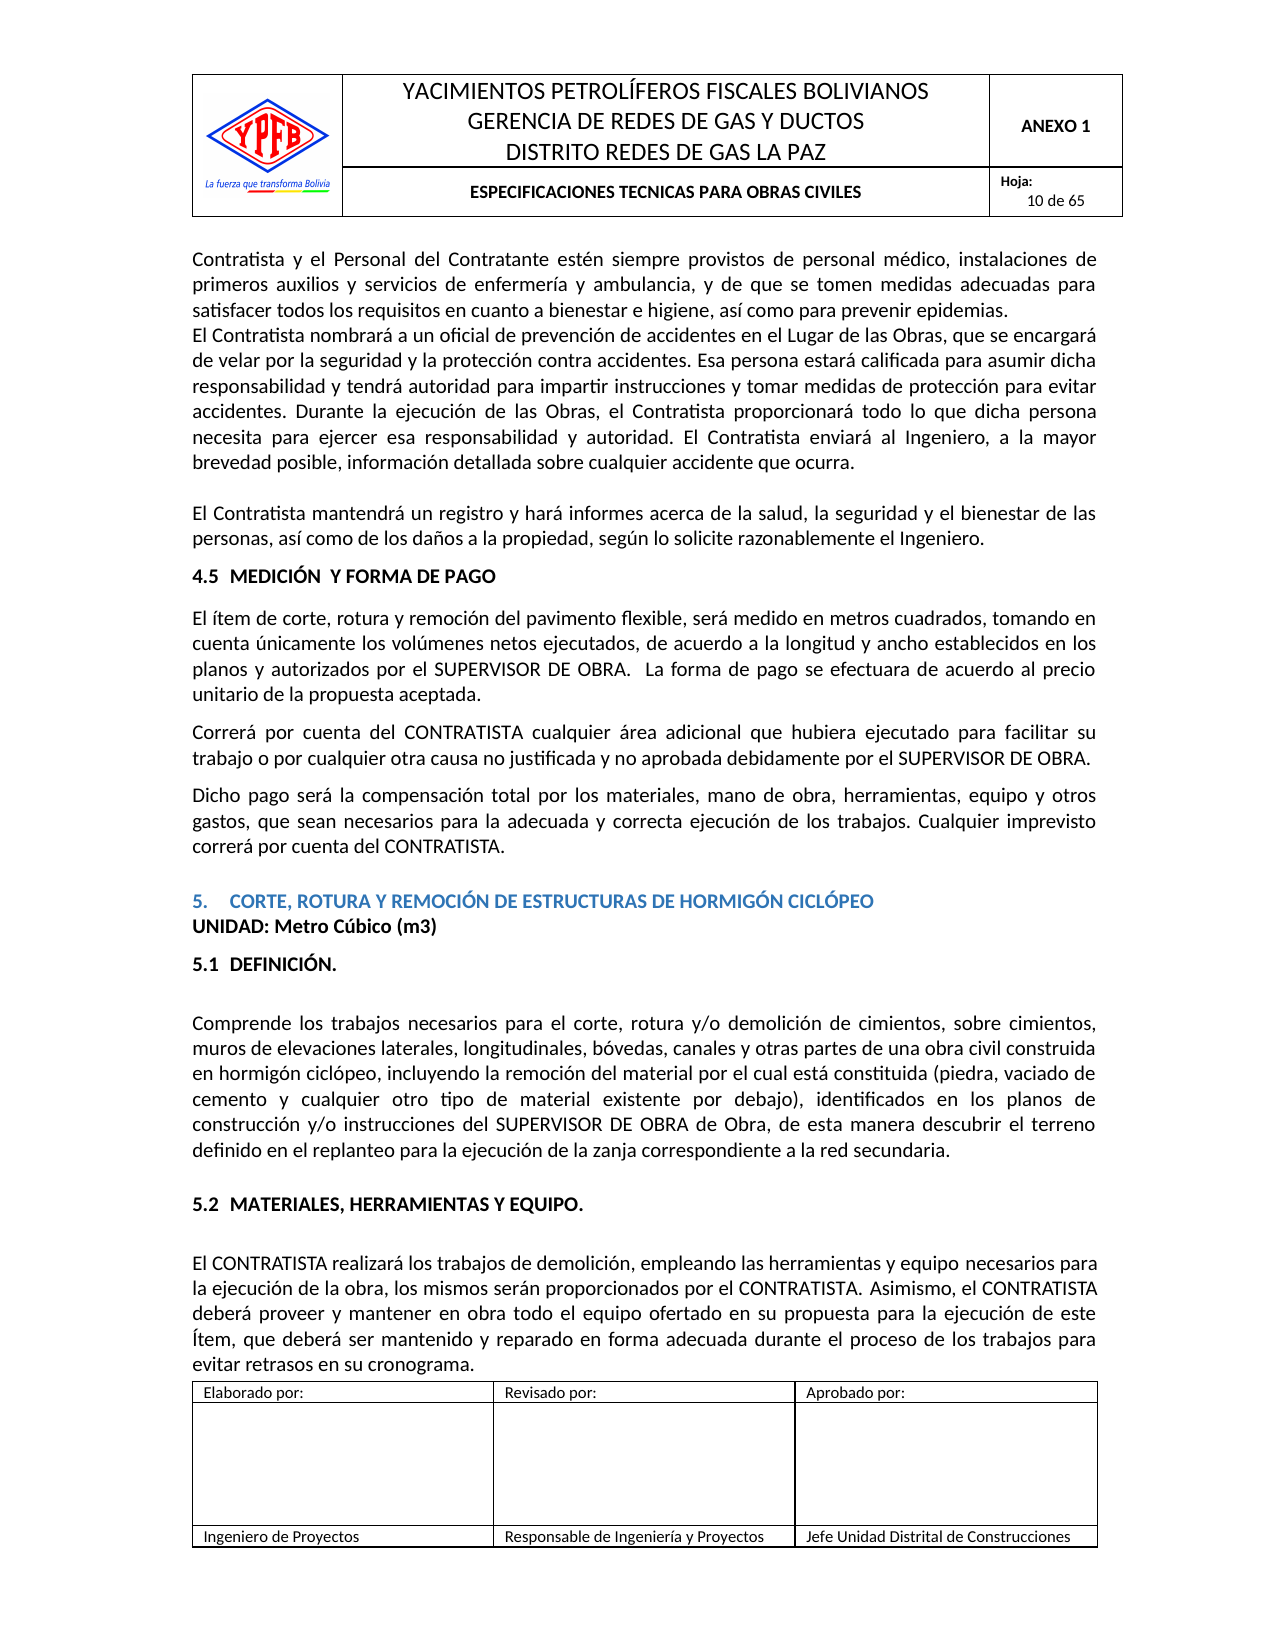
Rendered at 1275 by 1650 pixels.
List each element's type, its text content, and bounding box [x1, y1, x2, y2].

list MEDICIÓN Y FORMA DE PAGO [192, 563, 1098, 589]
text El CONTRATISTA realizará los trabajos de demolición, empleando las herramientas y equipo necesarios para la ejecución de la obra, los mismos serán proporcionados por el CONTRATISTA. Asimismo, el CONTRATISTA deberá proveer y mantener en obra todo el equipo ofertado en su propuesta para la ejecución de este Ítem, que deberá ser mantenido y reparado en forma adecuada durante el proceso de los trabajos para evitar retrasos en su cronograma. [192, 1250, 1098, 1377]
text El ítem de corte, rotura y remoción del pavimento flexible, será medido en metros cuadrados, tomando en cuenta únicamente los volúmenes netos ejecutados, de acuerdo a la longitud y ancho establecidos en los planos y autorizados por el SUPERVISOR DE OBRA. La forma de pago se efectuara de acuerdo al precio unitario de la propuesta aceptada. [192, 605, 1098, 707]
list DEFINICIÓN. [192, 951, 1098, 977]
text Dicho pago será la compensación total por los materiales, mano de obra, herramientas, equipo y otros gastos, que sean necesarios para la adecuada y correcta ejecución de los trabajos. Cualquier imprevisto correrá por cuenta del CONTRATISTA. [192, 783, 1098, 859]
text El Contratista mantendrá un registro y hará informes acerca de la salud, la seguridad y el bienestar de las personas, así como de los daños a la propiedad, según lo solicite razonablemente el Ingeniero. [192, 500, 1098, 551]
text El Contratista nombrará a un oficial de prevención de accidentes en el Lugar de las Obras, que se encargará de velar por la seguridad y la protección contra accidentes. Esa persona estará calificada para asumir dicha responsabilidad y tendrá autoridad para impartir instrucciones y tomar medidas de protección para evitar accidentes. Durante la ejecución de las Obras, el Contratista proporcionará todo lo que dicha persona necesita para ejercer esa responsabilidad y autoridad. El Contratista enviará al Ingeniero, a la mayor brevedad posible, información detallada sobre cualquier accidente que ocurra. [192, 322, 1098, 475]
list MATERIALES, HERRAMIENTAS Y EQUIPO. [192, 1191, 1098, 1217]
text UNIDAD: Metro Cúbico (m3) [192, 913, 1098, 939]
text Correrá por cuenta del CONTRATISTA cualquier área adicional que hubiera ejecutado para facilitar su trabajo o por cualquier otra causa no justificada y no aprobada debidamente por el SUPERVISOR DE OBRA. [192, 719, 1098, 770]
text Comprende los trabajos necesarios para el corte, rotura y/o demolición de cimientos, sobre cimientos, muros de elevaciones laterales, longitudinales, bóvedas, canales y otras partes de una obra civil construida en hormigón ciclópeo, incluyendo la remoción del material por el cual está constituida (piedra, vaciado de cemento y cualquier otro tipo de material existente por debajo), identificados en los planos de construcción y/o instrucciones del SUPERVISOR DE OBRA de Obra, de esta manera descubrir el terreno definido en el replanteo para la ejecución de la zanja correspondiente a la red secundaria. [192, 1010, 1098, 1162]
picture [203, 93, 331, 198]
subtitle CORTE, ROTURA Y REMOCIÓN DE ESTRUCTURAS DE HORMIGÓN CICLÓPEO [192, 888, 1098, 913]
